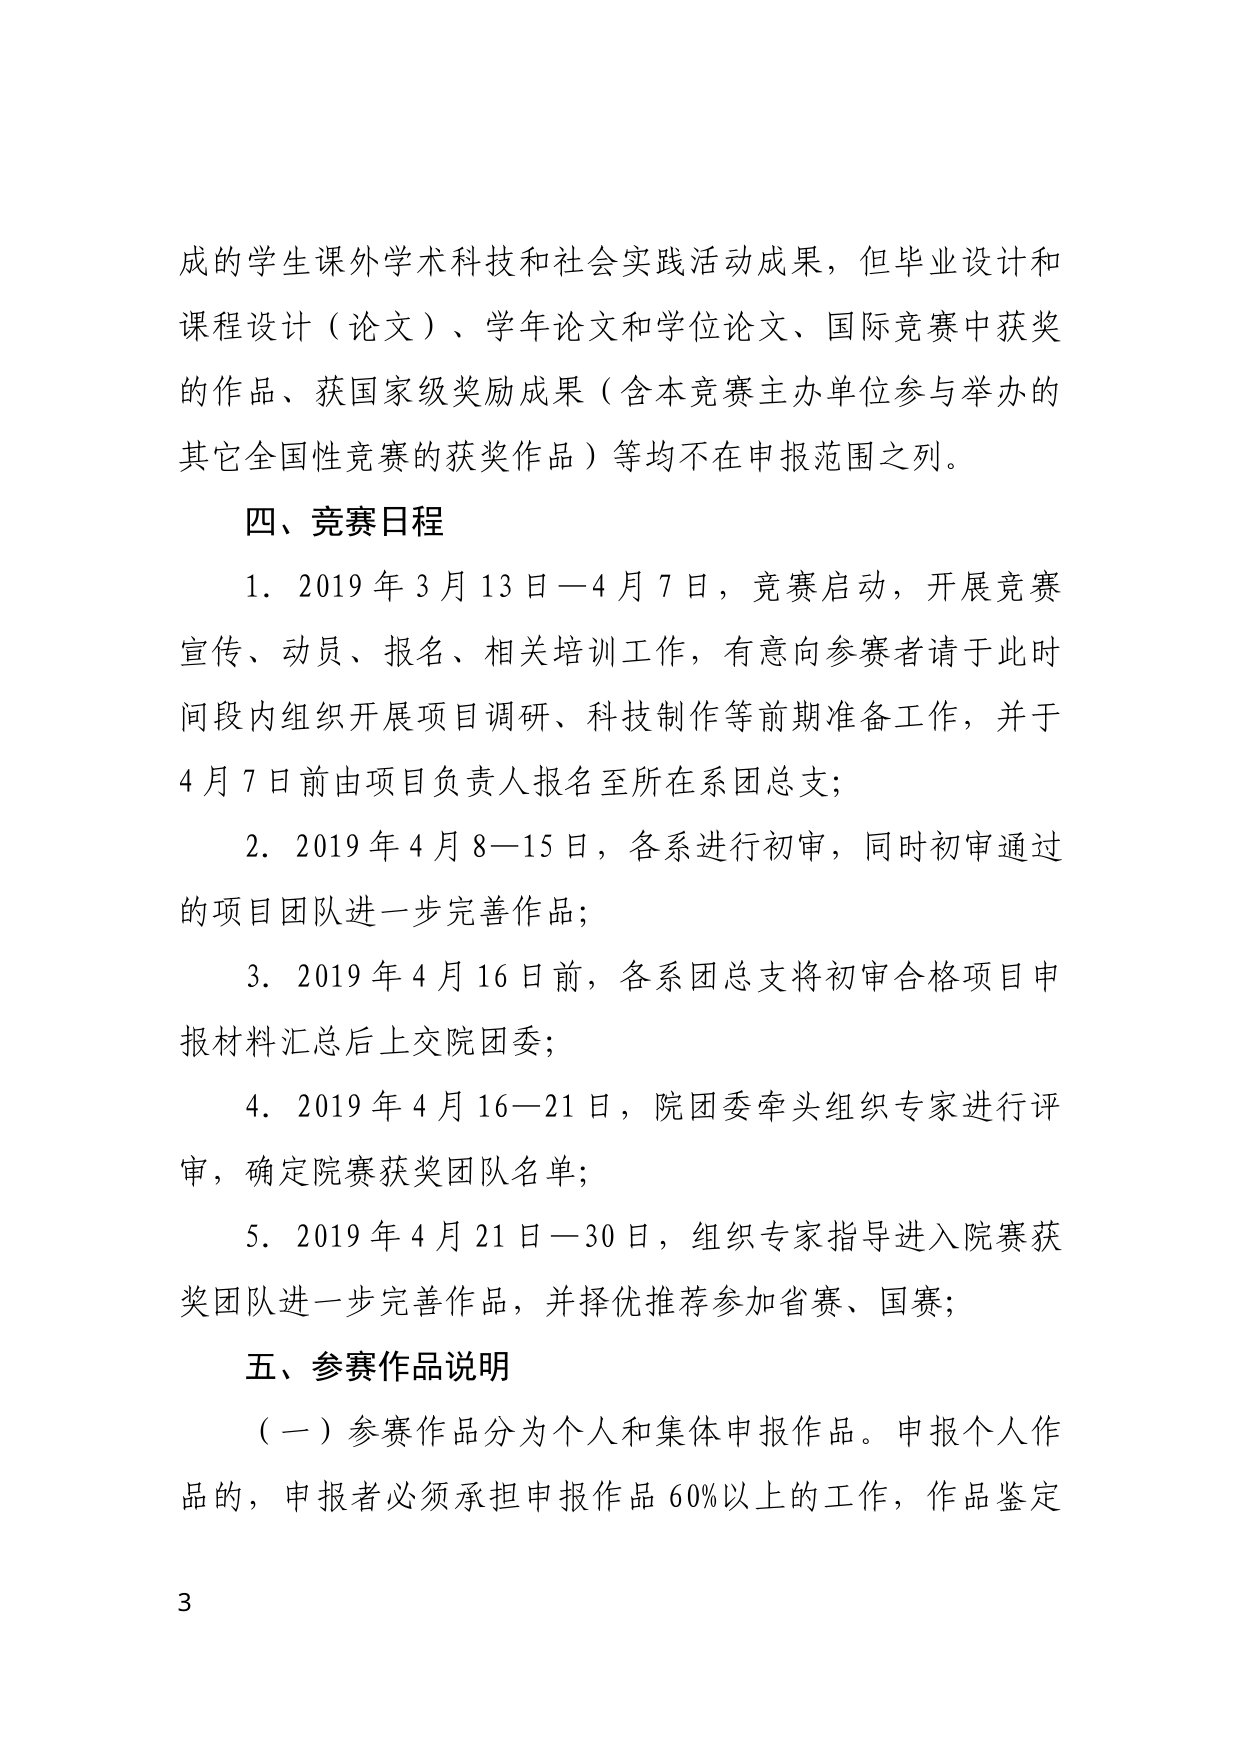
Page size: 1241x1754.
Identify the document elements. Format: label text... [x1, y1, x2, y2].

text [177, 227, 1063, 487]
text 五、参赛作品说明 [177, 1332, 1063, 1397]
text 1．2019年3月13日—4月7日，竞赛启动，开展竞赛宣传、动员、报名、相关培训工作，有意向参赛者请于此时间段内组织开展项目调研、科技制作等前期准备工作，并于4月7日前由项目负责人报名至所在系团总支； [177, 552, 1063, 812]
text 四、竞赛日程 [177, 487, 1063, 552]
text 2．2019年4月8—15日，各系进行初审，同时初审通过的项目团队进一步完善作品； [177, 812, 1063, 942]
text 3．2019年4月16日前，各系团总支将初审合格项目申报材料汇总后上交院团委； [177, 942, 1063, 1072]
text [177, 1397, 1063, 1527]
text 5．2019年4月21日—30日，组织专家指导进入院赛获奖团队进一步完善作品，并择优推荐参加省赛、国赛； [177, 1202, 1063, 1332]
text 4．2019年4月16—21日，院团委牵头组织专家进行评审，确定院赛获奖团队名单； [177, 1072, 1063, 1202]
